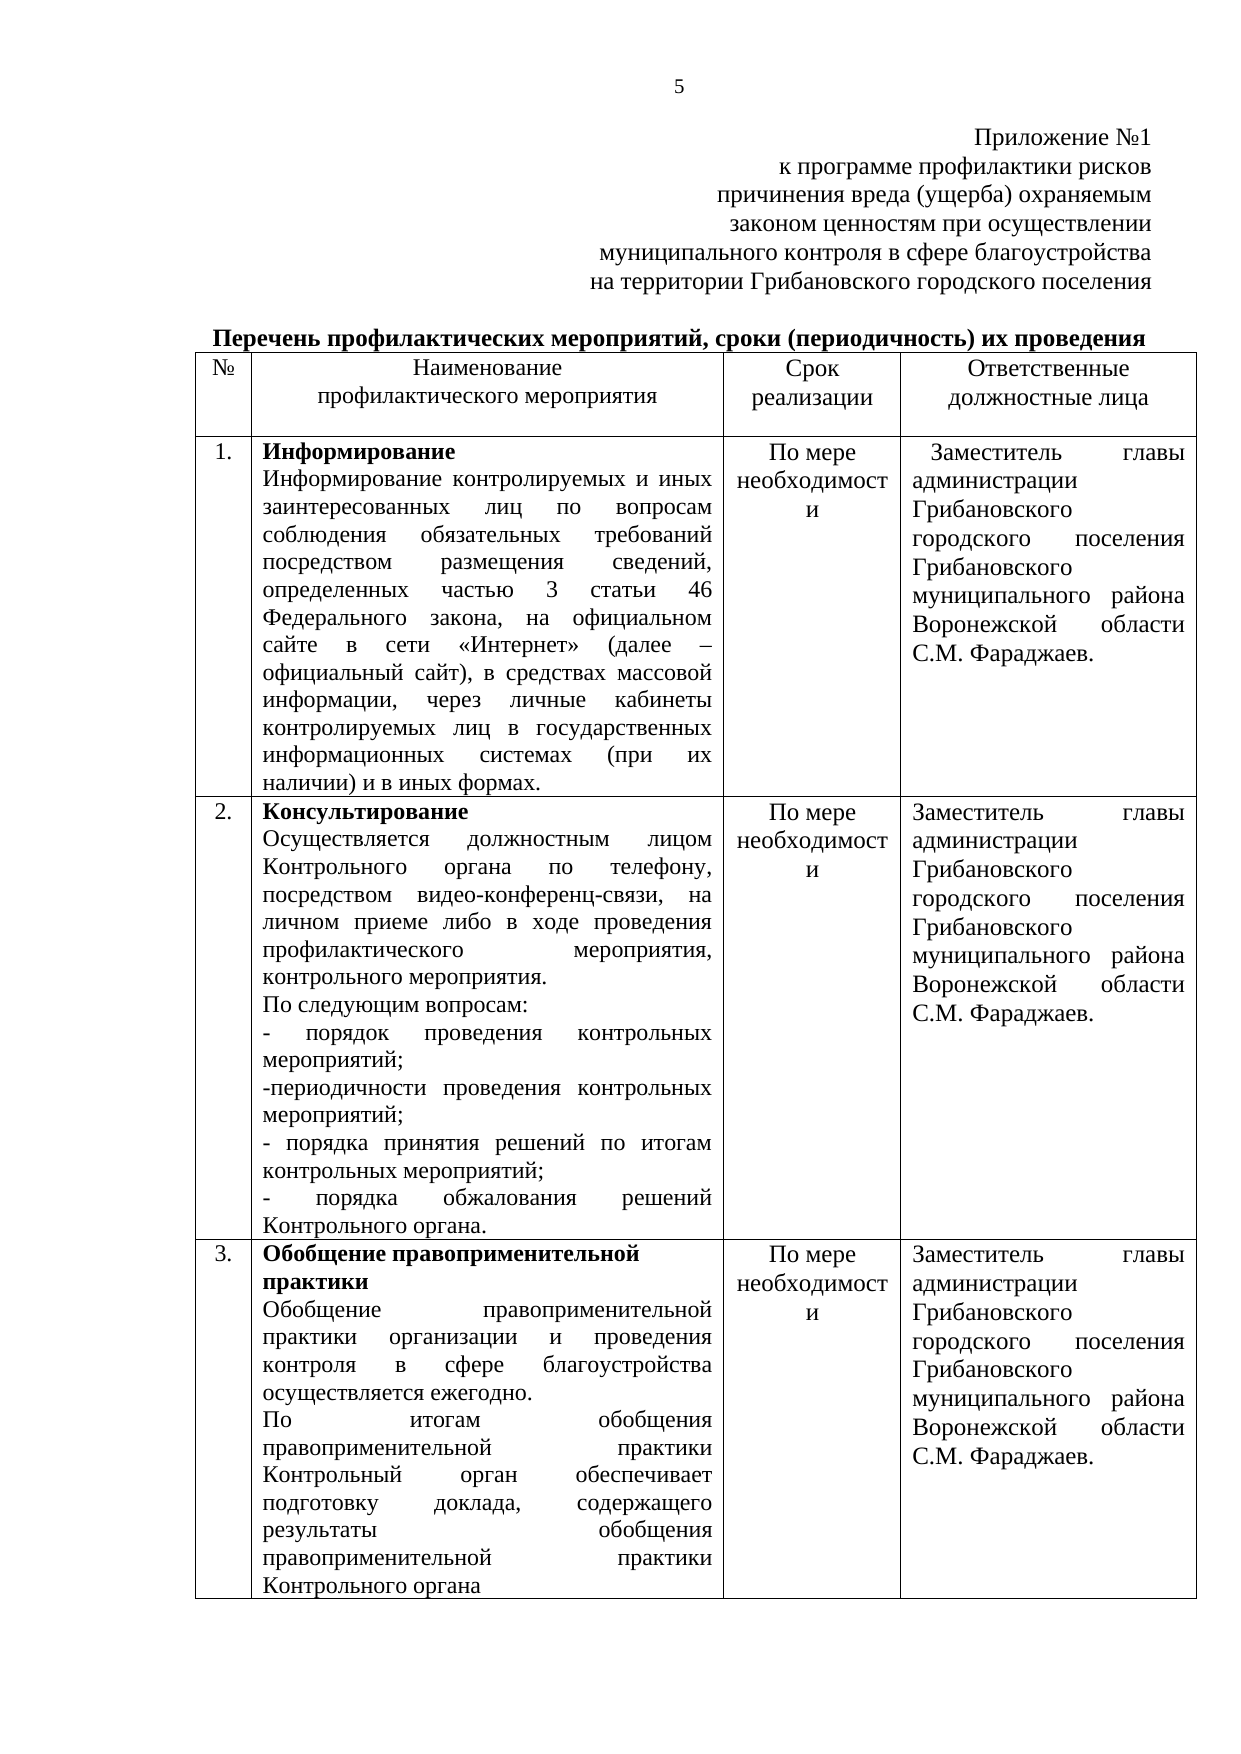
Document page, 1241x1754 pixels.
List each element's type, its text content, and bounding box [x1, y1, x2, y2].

table_cell По мере необходимости [724, 1240, 900, 1598]
table_cell По мере необходимости [724, 797, 900, 1238]
table_header Наименование профилактического мероприятия [252, 353, 723, 436]
text на территории Грибановского городского поселения [207, 266, 1152, 294]
table_cell Консультирование Осуществляется должностным лицом Контрольного органа по телефону, посредством видео-конференц-связи, на личном приеме либо в ходе проведения профилактического мероприятия, контрольного мероприятия. По следующим вопросам: - порядок проведения контрольных мероприятий; -периодичности проведения контрольных мероприятий; - порядка принятия решений по итогам контрольных мероприятий; - порядка обжалования решений Контрольного органа. [252, 797, 723, 1238]
table_header Ответственные должностные лица [901, 353, 1196, 436]
table_cell Обобщение правоприменительной практики Обобщение правоприменительной практики организации и проведения контроля в сфере благоустройства осуществляется ежегодно. По итогам обобщения правоприменительной практики Контрольный орган обеспечивает подготовку доклада, содержащего результаты обобщения правоприменительной практики Контрольного органа [252, 1240, 723, 1598]
table_cell Заместитель главы администрации Грибановского городского поселения Грибановского муниципального района Воронежской области С.М. Фараджаев. [901, 797, 1196, 1238]
text Приложение №1 [207, 122, 1152, 151]
table_cell Информирование Информирование контролируемых и иных заинтересованных лиц по вопросам соблюдения обязательных требований посредством размещения сведений, определенных частью 3 статьи 46 Федерального закона, на официальном сайте в сети «Интернет» (далее – официальный сайт), в средствах массовой информации, через личные кабинеты контролируемых лиц в государственных информационных системах (при их наличии) и в иных формах. [252, 437, 723, 796]
table_cell 2. [196, 797, 251, 1238]
table_cell Заместитель главы администрации Грибановского городского поселения Грибановского муниципального района Воронежской области С.М. Фараджаев. [901, 1240, 1196, 1598]
table_header № [196, 353, 251, 436]
text муниципального контроля в сфере благоустройства [207, 237, 1152, 266]
table_cell По мере необходимости [724, 437, 900, 796]
table_cell 3. [196, 1240, 251, 1598]
text законом ценностям при осуществлении [207, 208, 1152, 237]
table_cell 1. [196, 437, 251, 796]
text Перечень профилактических мероприятий, сроки (периодичность) их проведения [207, 323, 1152, 352]
table_cell Заместитель главы администрации Грибановского городского поселения Грибановского муниципального района Воронежской области С.М. Фараджаев. [901, 437, 1196, 796]
text причинения вреда (ущерба) охраняемым [207, 179, 1152, 208]
text к программе профилактики рисков [207, 151, 1152, 179]
table_header Срок реализации [724, 353, 900, 436]
